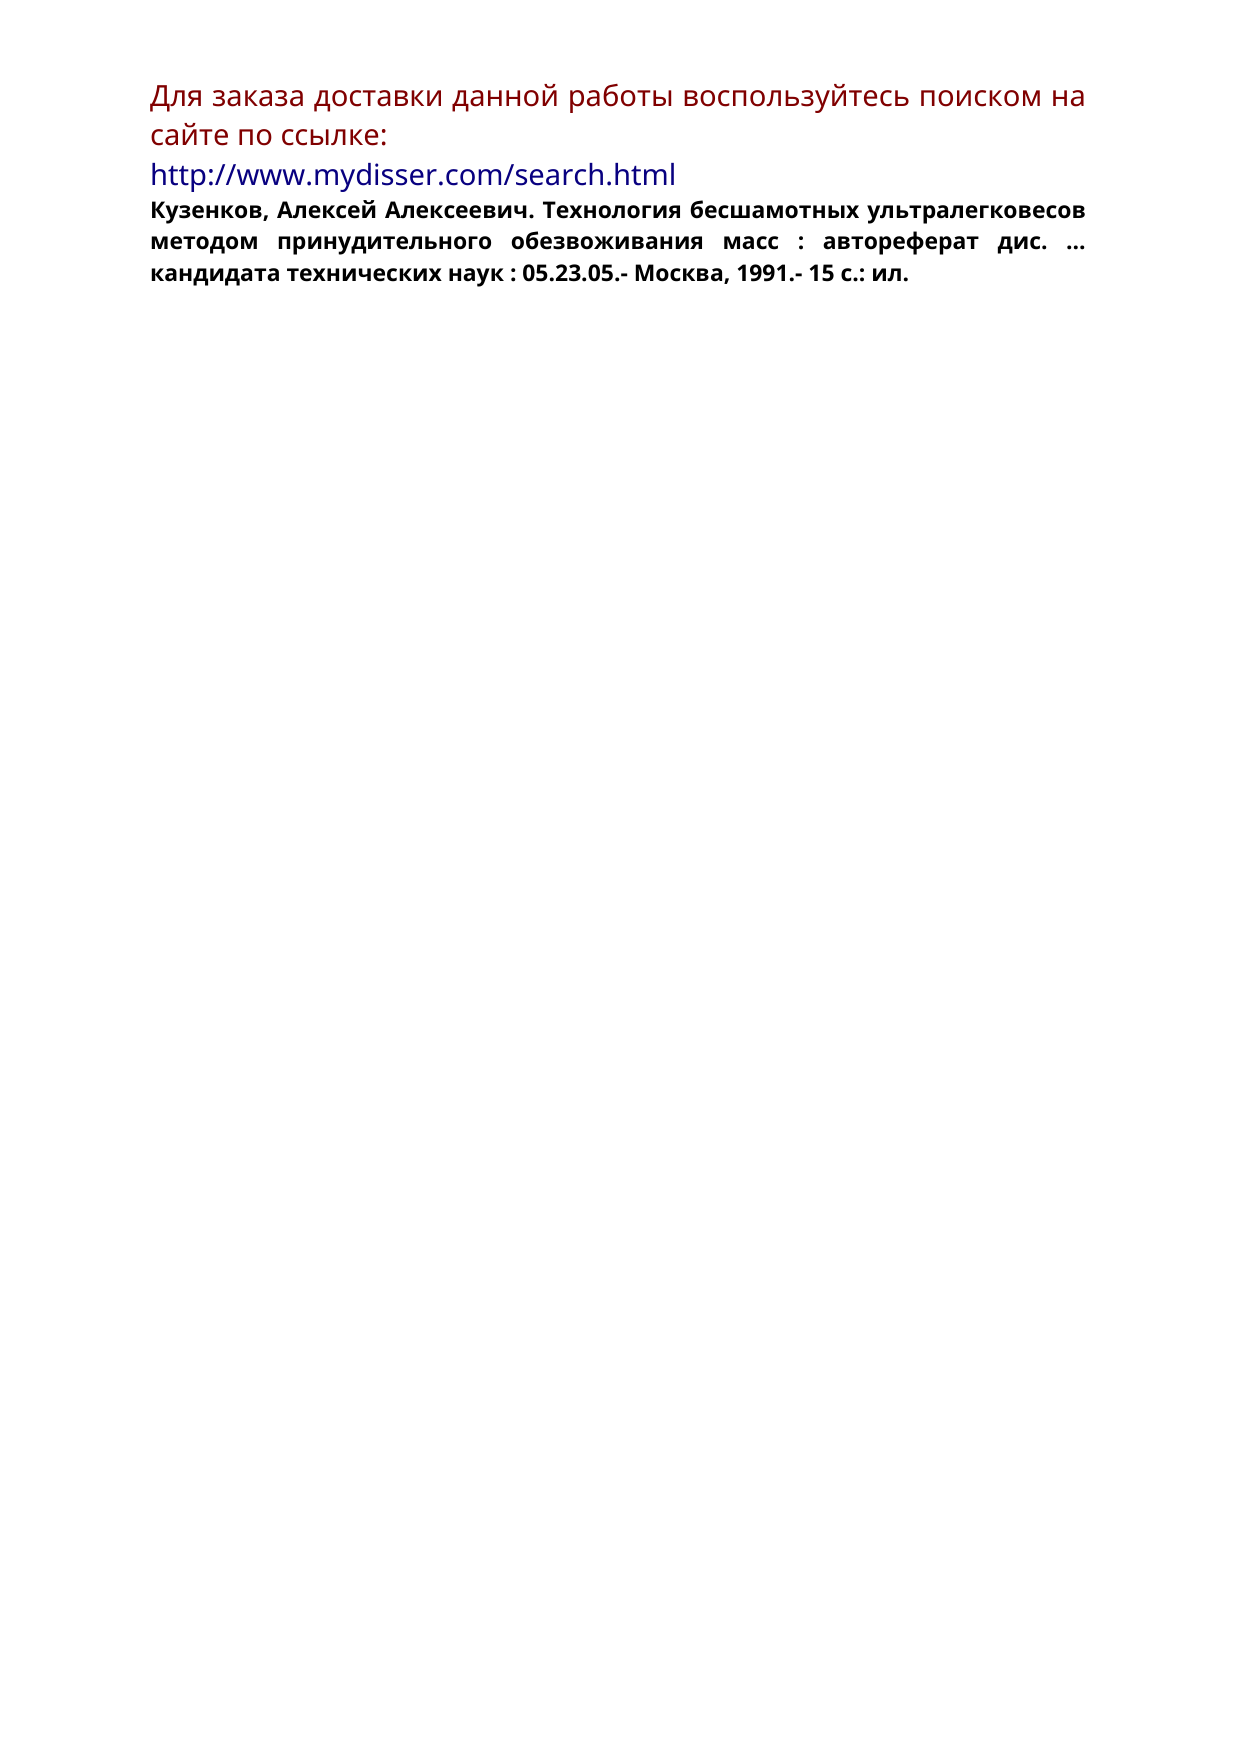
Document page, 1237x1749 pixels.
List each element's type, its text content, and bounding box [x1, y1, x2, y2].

text Кузенков, Алексей Алексеевич. Технология бесшамотных ультралегковесов методом принудительного обезвоживания масс : автореферат дис. ... кандидата технических наук : 05.23.05.- Москва, 1991.- 15 с.: ил. [150, 194, 1086, 288]
